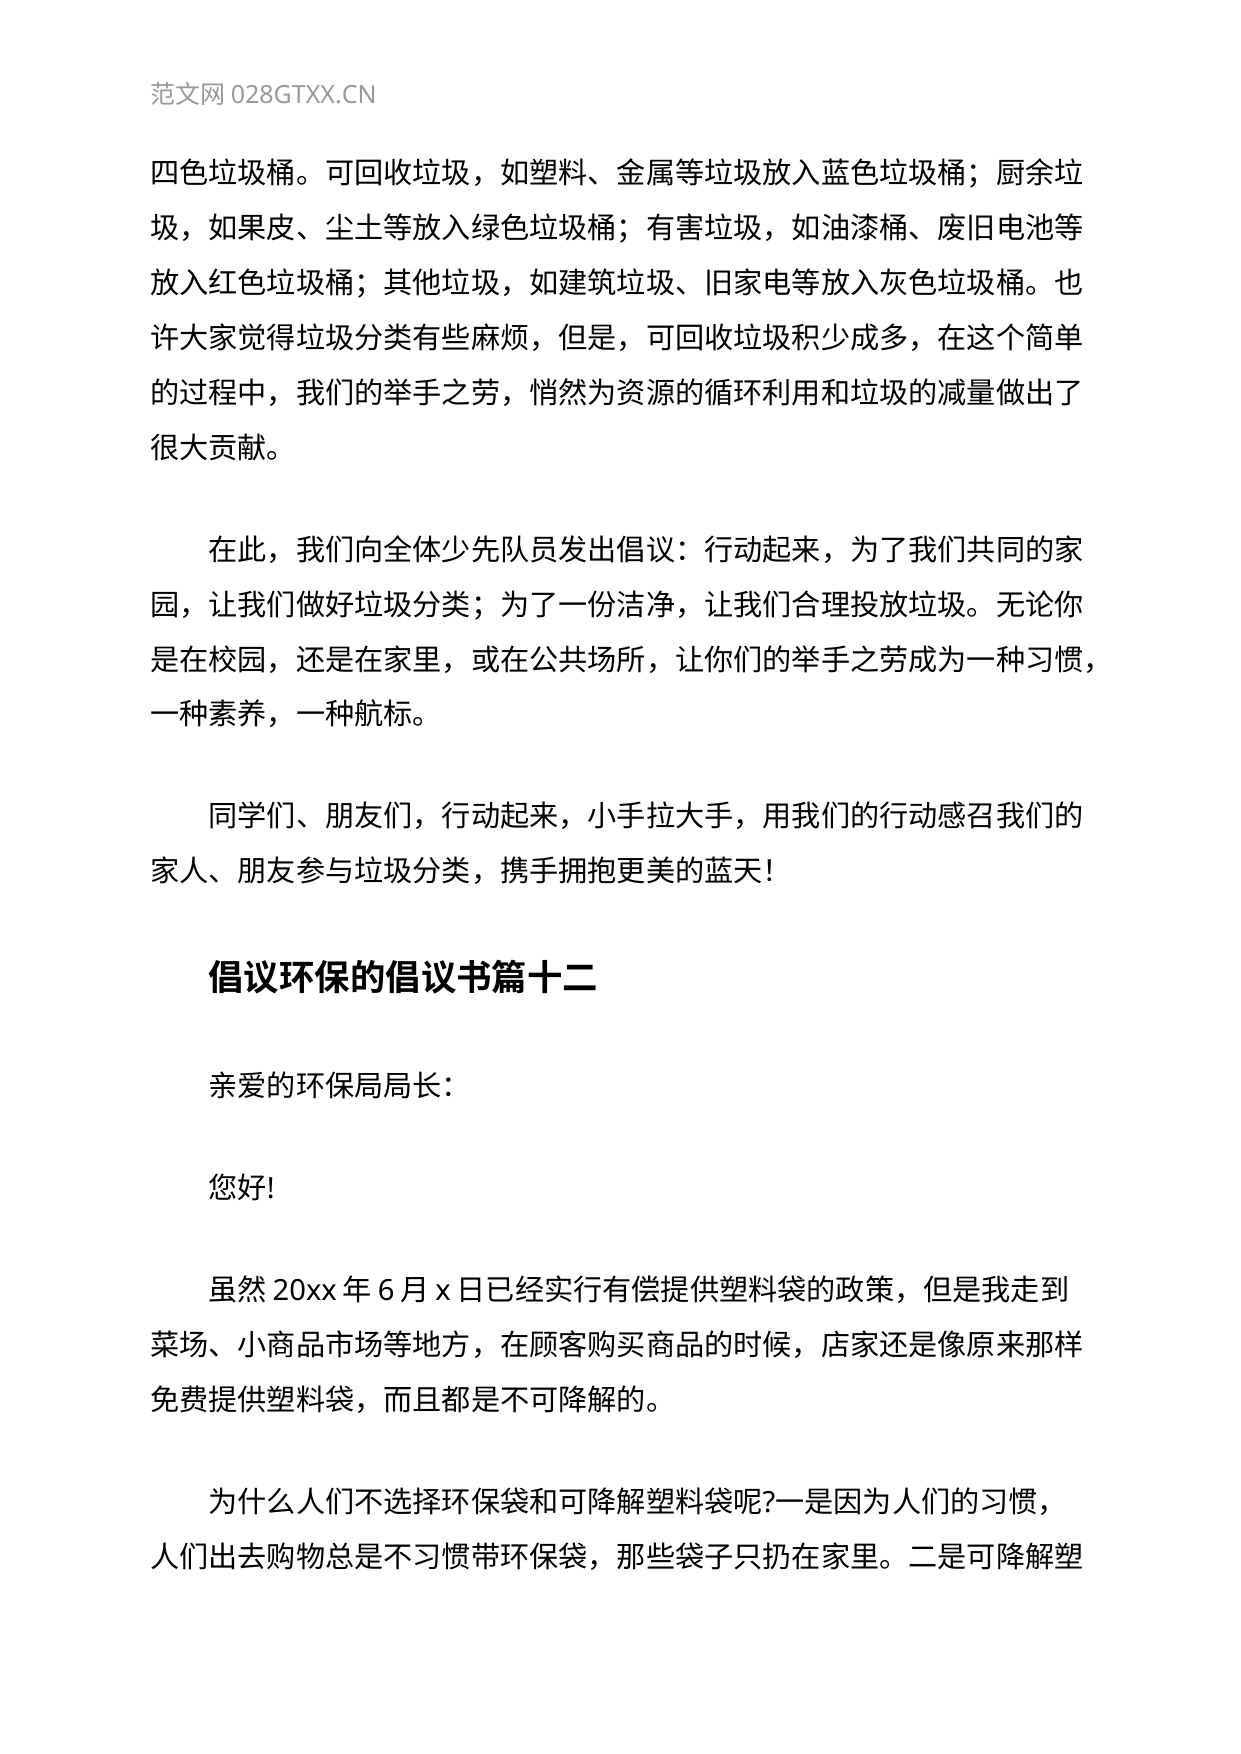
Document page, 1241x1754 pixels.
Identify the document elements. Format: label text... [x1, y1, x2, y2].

text 您好! [150, 1164, 1090, 1207]
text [150, 1478, 1090, 1576]
text 在此，我们向全体少先队员发出倡议：行动起来，为了我们共同的家园，让我们做好垃圾分类；为了一份洁净，让我们合理投放垃圾。无论你是在校园，还是在家里，或在公共场所，让你们的举手之劳成为一种习惯，一种素养，一种航标。 [150, 526, 1090, 733]
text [150, 150, 1090, 467]
text 同学们、朋友们，行动起来，小手拉大手，用我们的行动感召我们的家人、朋友参与垃圾分类，携手拥抱更美的蓝天！ [150, 793, 1090, 890]
text 亲爱的环保局局长： [150, 1063, 1090, 1105]
text 倡议环保的倡议书篇十二 [150, 949, 1090, 1001]
text 虽然20xx年6月x日已经实行有偿提供塑料袋的政策，但是我走到菜场、小商品市场等地方，在顾客购买商品的时候，店家还是像原来那样免费提供塑料袋，而且都是不可降解的。 [150, 1267, 1090, 1419]
